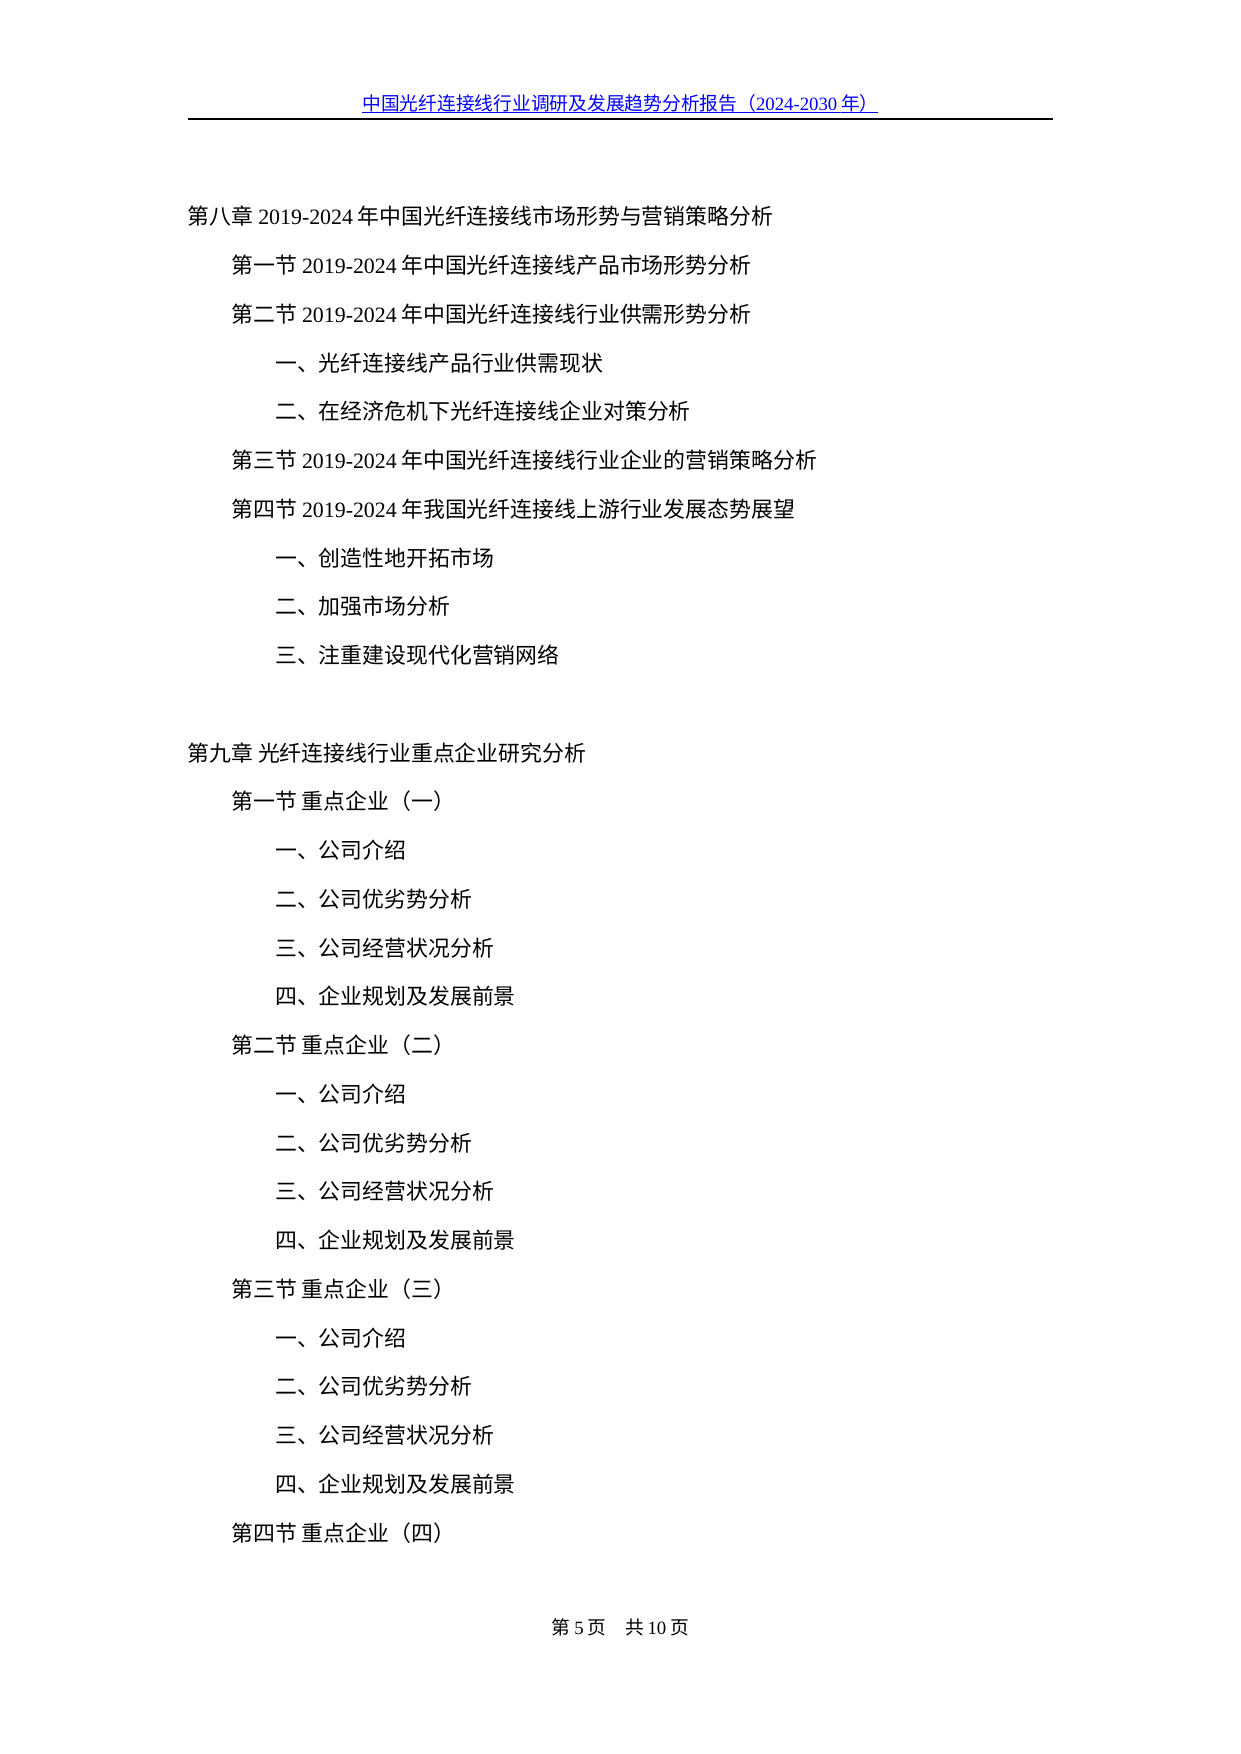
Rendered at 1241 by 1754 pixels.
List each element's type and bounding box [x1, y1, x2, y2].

text [187, 150, 1053, 1548]
